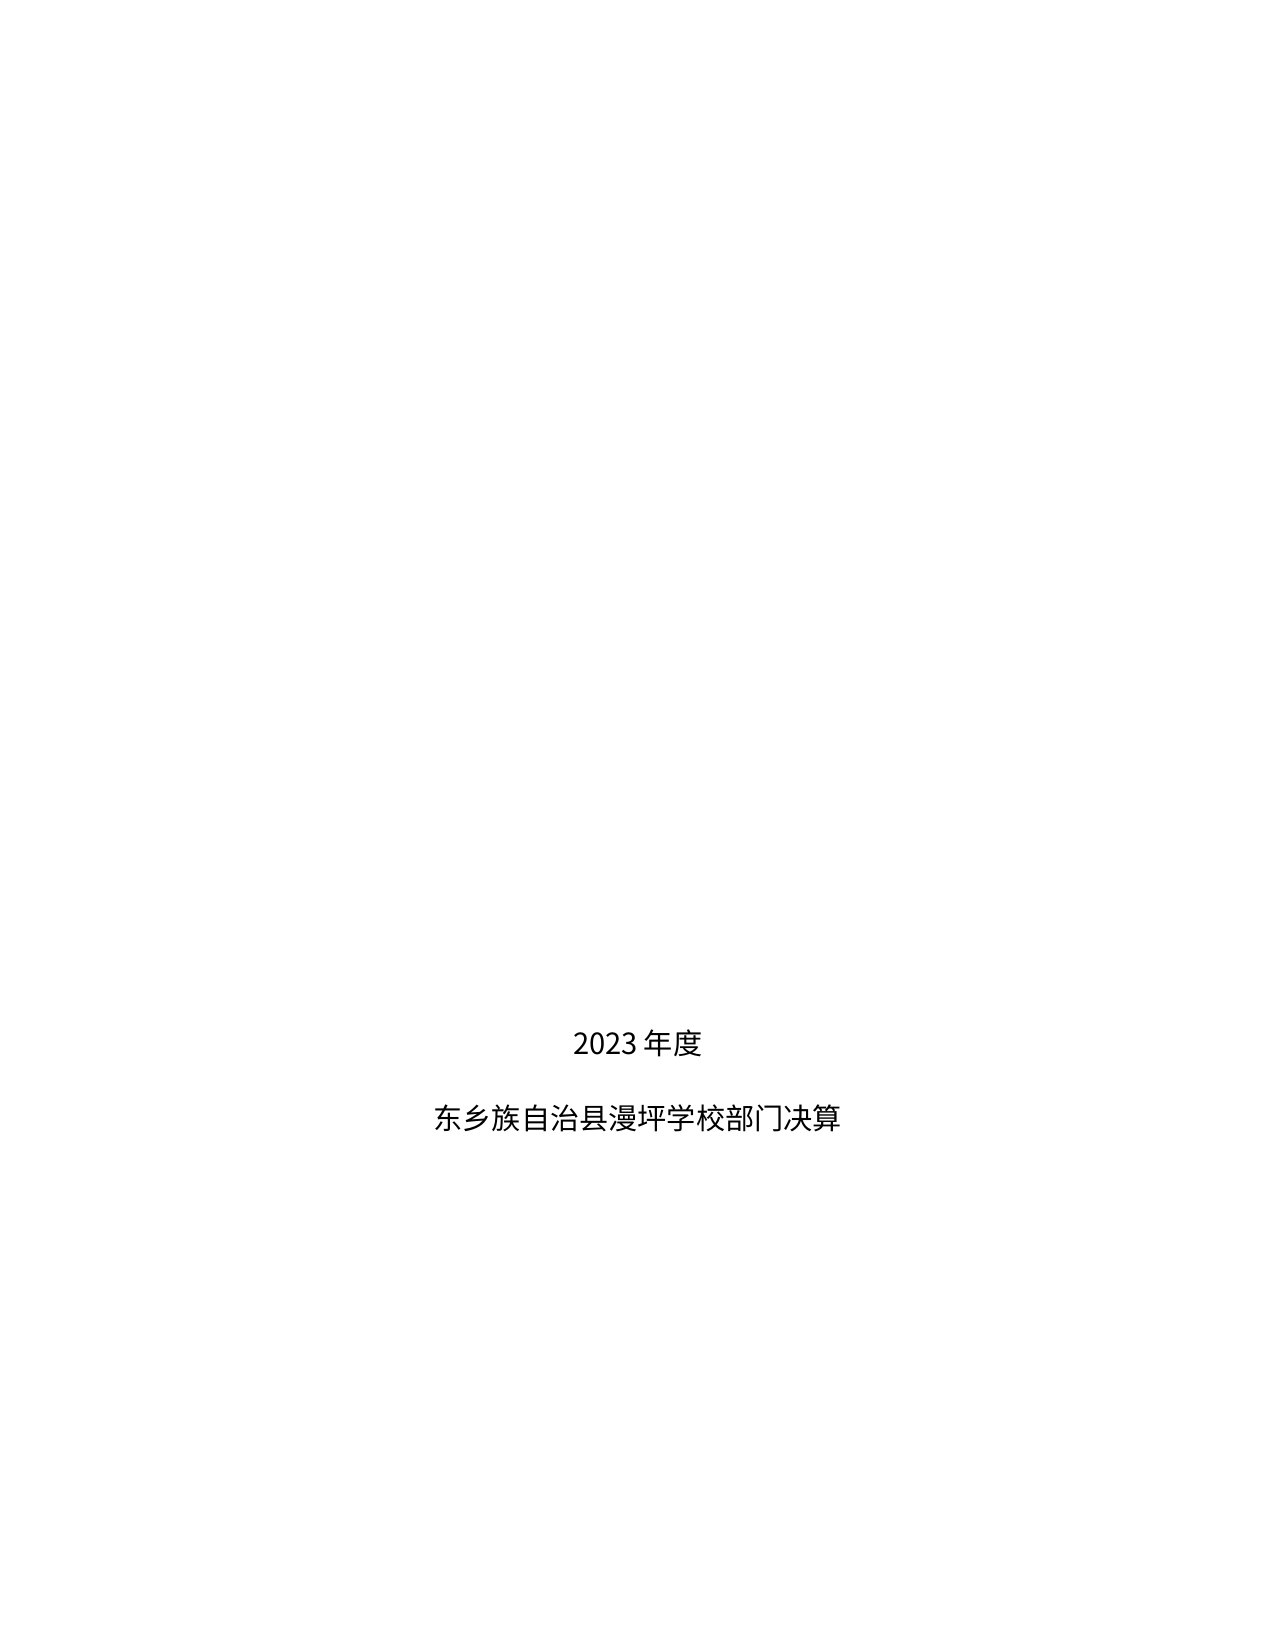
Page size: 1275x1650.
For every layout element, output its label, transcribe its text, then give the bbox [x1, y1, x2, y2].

text 2023年度 [187, 1009, 1087, 1074]
text 东乡族自治县漫坪学校部门决算 [187, 1084, 1087, 1149]
